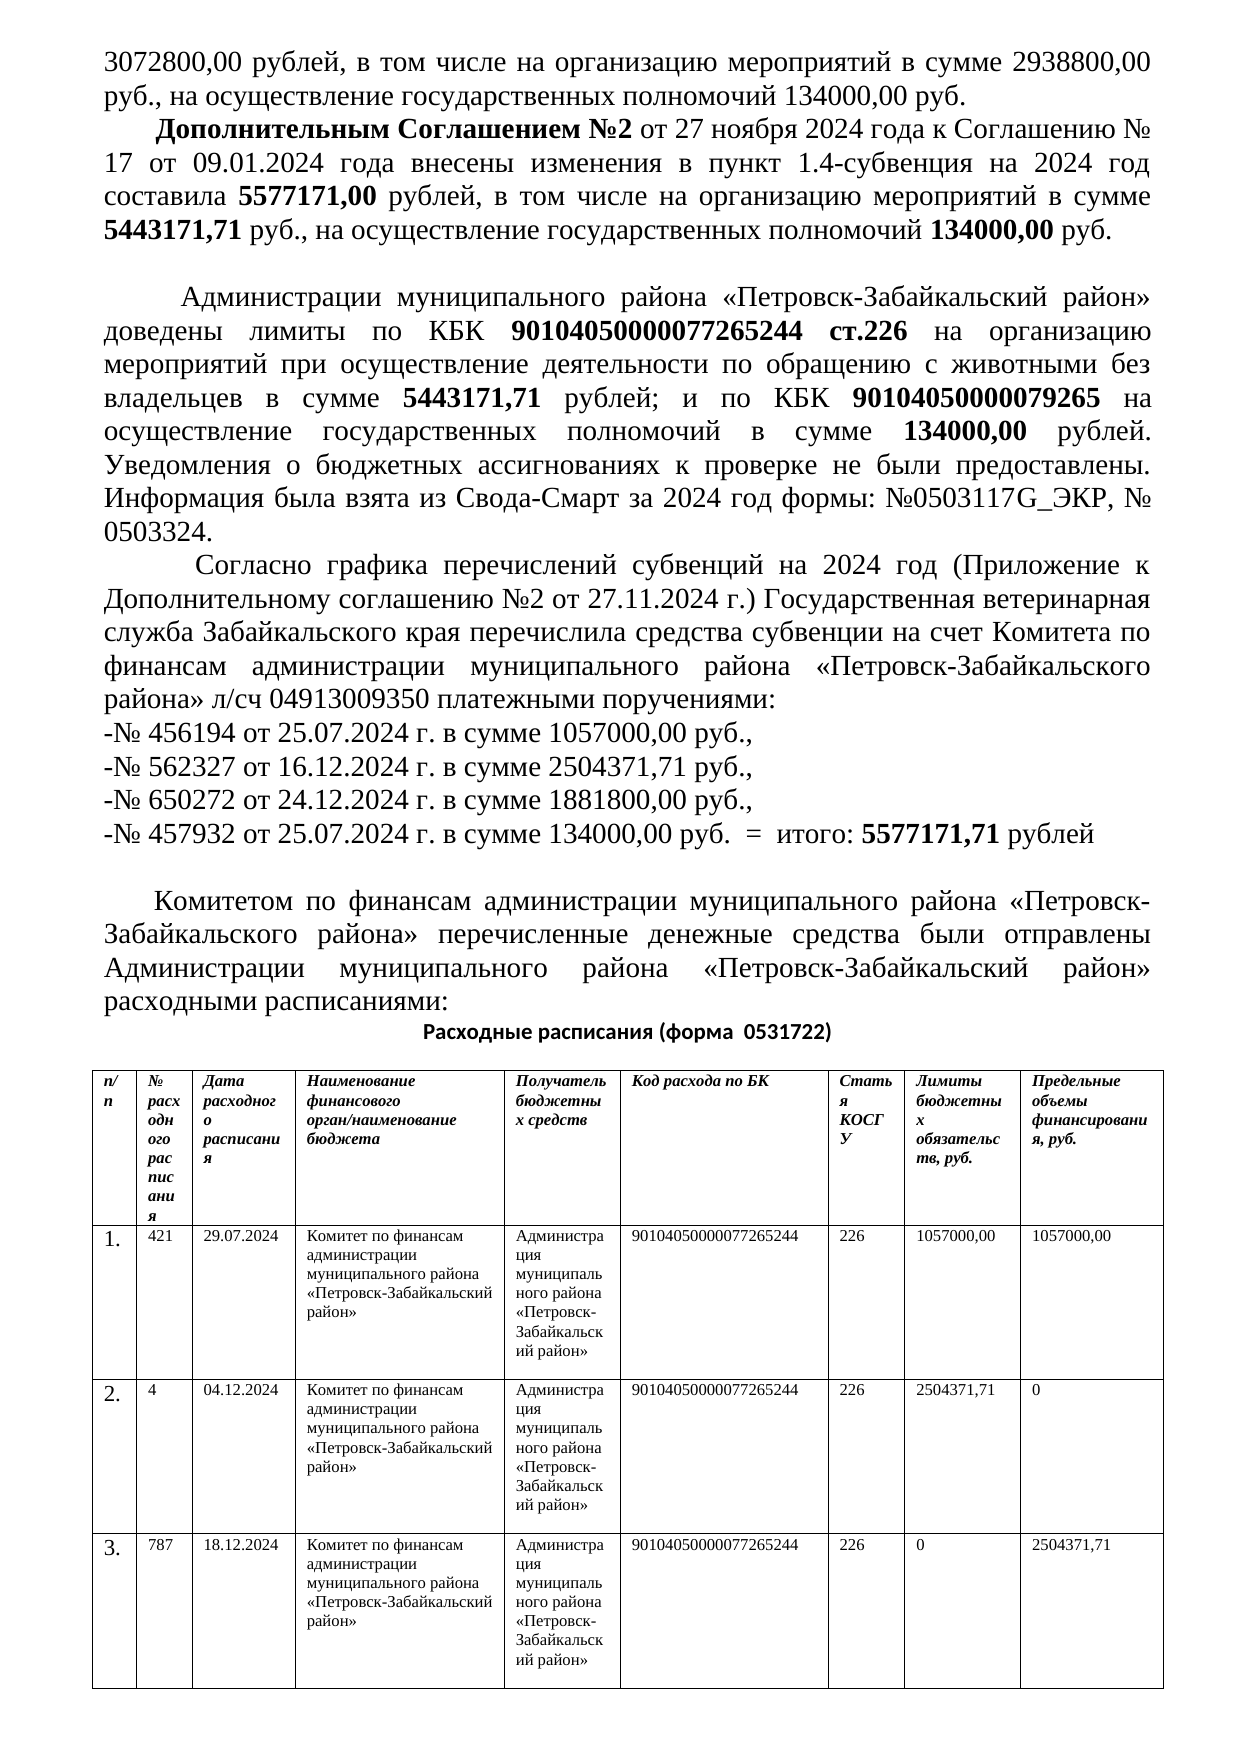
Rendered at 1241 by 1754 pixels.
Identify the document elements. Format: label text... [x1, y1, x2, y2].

table_cell 1057000,00 [1021, 1226, 1163, 1379]
table_cell 1. [93, 1226, 136, 1379]
table_header Наименование финансового орган/наименование бюджета [296, 1071, 504, 1224]
table_cell 226 [829, 1380, 904, 1533]
table_header Лимиты бюджетных обязательств, руб. [905, 1071, 1020, 1224]
table_cell 04.12.2024 [193, 1380, 295, 1533]
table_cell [505, 1534, 620, 1688]
table_header п/п [93, 1071, 136, 1224]
table_header Код расхода по БК [621, 1071, 828, 1224]
text Расходные расписания (форма 0531722) [103, 1017, 1152, 1045]
table_cell 787 [137, 1534, 192, 1688]
table_cell 2504371,71 [905, 1380, 1020, 1533]
table_cell Комитет по финансам администрации муниципального района «Петровск-Забайкальский район» [296, 1380, 504, 1533]
table_cell 421 [137, 1226, 192, 1379]
table_cell 0 [1021, 1380, 1163, 1533]
table_cell 1057000,00 [905, 1226, 1020, 1379]
table_header № расходного расписания [137, 1071, 192, 1224]
table_cell 18.12.2024 [193, 1534, 295, 1688]
table_cell 226 [829, 1226, 904, 1379]
text -№ 456194 от 25.07.2024 г. в сумме 1057000,00 руб., [103, 715, 1152, 749]
text Согласно графика перечислений субвенций на 2024 год (Приложение к Дополнительному соглашению №2 от 27.11.2024 г.) Государственная ветеринарная служба Забайкальского края перечислила средства субвенции на счет Комитета по финансам администрации муниципального района «Петровск-Забайкальского района» л/сч 04913009350 платежными поручениями: [103, 547, 1152, 715]
table_header Получатель бюджетных средств [505, 1071, 620, 1224]
table_cell Администрация муниципального района «Петровск-Забайкальский район» [505, 1380, 620, 1533]
text -№ 562327 от 16.12.2024 г. в сумме 2504371,71 руб., [103, 749, 1152, 782]
table_cell 2. [93, 1380, 136, 1533]
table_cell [621, 1534, 828, 1688]
table_cell 2504371,71 [1021, 1534, 1163, 1688]
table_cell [296, 1534, 504, 1688]
table_cell Комитет по финансам администрации муниципального района «Петровск-Забайкальский район» [296, 1226, 504, 1379]
table_cell 29.07.2024 [193, 1226, 295, 1379]
table_cell 4 [137, 1380, 192, 1533]
table_cell 3. [93, 1534, 136, 1688]
table_cell 0 [905, 1534, 1020, 1688]
table_cell 90104050000077265244 [621, 1226, 828, 1379]
text Дополнительным Соглашением №2 от 27 ноября 2024 года к Соглашению № 17 от 09.01.2024 года внесены изменения в пункт 1.4-субвенция на 2024 год составила 5577171,00 рублей, в том числе на организацию мероприятий в сумме 5443171,71 руб., на осуществление государственных полномочий 134000,00 руб. [103, 111, 1152, 246]
table_cell 90104050000077265244 [621, 1380, 828, 1533]
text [103, 44, 1152, 111]
table_header Предельные объемы финансирования, руб. [1021, 1071, 1163, 1224]
table_header Статья КОСГУ [829, 1071, 904, 1224]
table_cell Администрация муниципального района «Петровск-Забайкальский район» [505, 1226, 620, 1379]
text -№ 650272 от 24.12.2024 г. в сумме 1881800,00 руб., [103, 782, 1152, 816]
text Администрации муниципального района «Петровск-Забайкальский район» доведены лимиты по КБК 90104050000077265244 ст.226 на организацию мероприятий при осуществление деятельности по обращению с животными без владельцев в сумме 5443171,71 рублей; и по КБК 90104050000079265 на осуществление государственных полномочий в сумме 134000,00 рублей. Уведомления о бюджетных ассигнованиях к проверке не были предоставлены. Информация была взята из Свода-Смарт за 2024 год формы: №0503117G_ЭКР, № 0503324. [103, 279, 1152, 547]
text -№ 457932 от 25.07.2024 г. в сумме 134000,00 руб. = итого: 5577171,71 рублей [103, 816, 1152, 849]
table_cell 226 [829, 1534, 904, 1688]
table_header Дата расходного расписания [193, 1071, 295, 1224]
text Комитетом по финансам администрации муниципального района «Петровск-Забайкальского района» перечисленные денежные средства были отправлены Администрации муниципального района «Петровск-Забайкальский район» расходными расписаниями: [103, 883, 1152, 1017]
